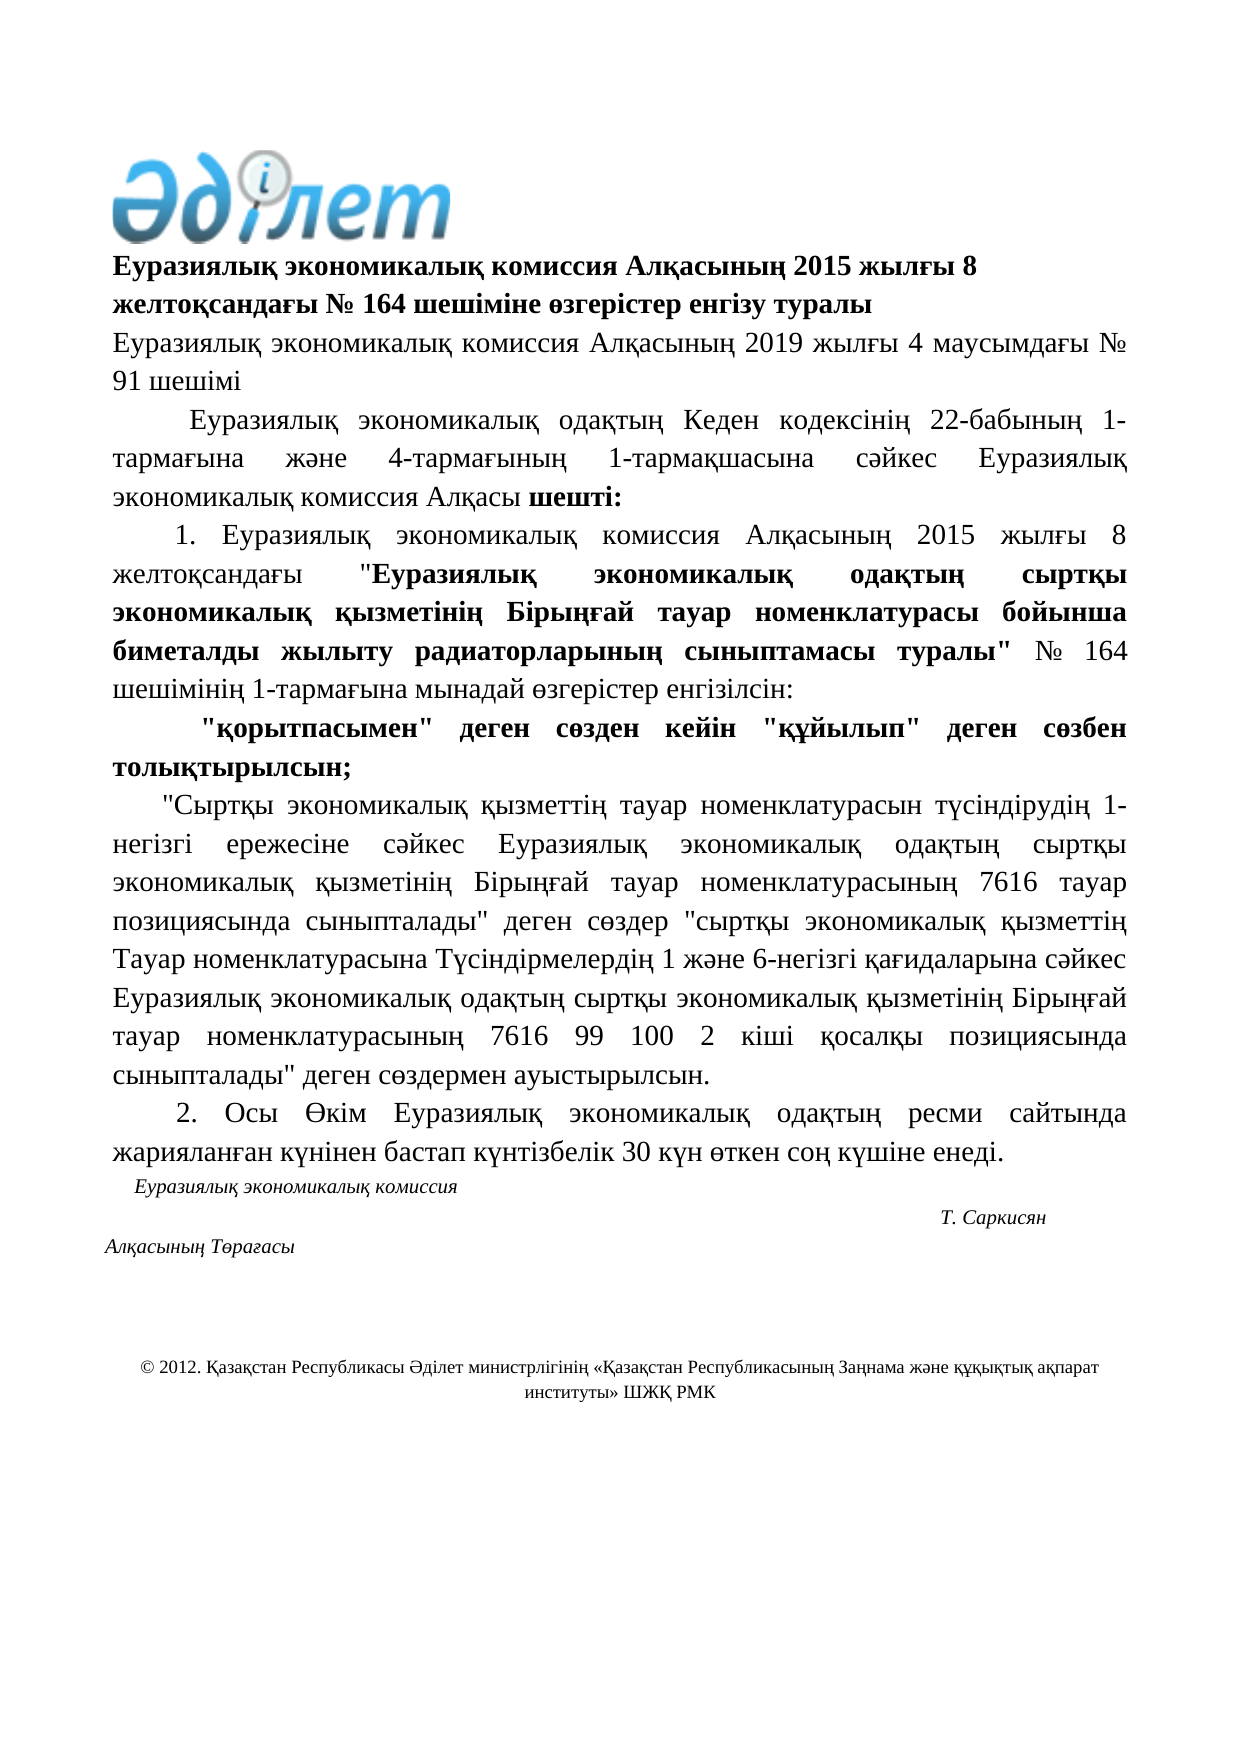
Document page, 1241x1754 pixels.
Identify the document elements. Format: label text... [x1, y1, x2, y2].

text © 2012. Қазақстан Республикасы Әділет министрлігінің «Қазақстан Республикасының Заңнама және құқықтық ақпарат институты» ШЖҚ РМК [112, 1356, 1128, 1403]
text Еуразиялық экономикалық одақтың Кеден кодексінің 22-бабының 1-тармағына және 4-тармағының 1-тармақшасына сәйкес Еуразиялық экономикалық комиссия Алқасы шешті: [112, 402, 1128, 512]
text 2. Осы Өкім Еуразиялық экономикалық одақтың ресми сайтында жарияланған күнінен бастап күнтізбелік 30 күн өткен соң күшіне енеді. [112, 1096, 1128, 1168]
table_header Еуразиялық экономикалық комиссия Алқасының Төрағасы [101, 1173, 939, 1266]
text "Сыртқы экономикалық қызметтің тауар номенклатурасын түсіндірудің 1-негізгі ережесіне сәйкес Еуразиялық экономикалық одақтың сыртқы экономикалық қызметінің Бірыңғай тауар номенклатурасының 7616 тауар позициясында сыныпталады" деген сөздер "сыртқы экономикалық қызметтің Тауар номенклатурасына Түсіндірмелердің 1 және 6-негізгі қағидаларына сәйкес Еуразиялық экономикалық одақтың сыртқы экономикалық қызметінің Бірыңғай тауар номенклатурасының 7616 99 100 2 кіші қосалқы позициясында сыныпталады" деген сөздермен ауыстырылсын. [112, 787, 1128, 1091]
text Еуразиялық экономикалық комиссия Алқасының 2019 жылғы 4 маусымдағы № 91 шешімі [112, 325, 1128, 397]
text Еуразиялық экономикалық комиссия Алқасының 2015 жылғы 8 желтоқсандағы № 164 шешіміне өзгерістер енгізу туралы [112, 248, 1128, 320]
text 1. Еуразиялық экономикалық комиссия Алқасының 2015 жылғы 8 желтоқсандағы "Еуразиялық экономикалық одақтың сыртқы экономикалық қызметінің Бірыңғай тауар номенклатурасы бойынша биметалды жылыту радиаторларының сыныптамасы туралы" № 164 шешімінің 1-тармағына мынадай өзгерістер енгізілсін: [112, 517, 1128, 705]
picture [112, 150, 451, 244]
table_header Т. Саркисян [939, 1173, 1240, 1266]
text "қорытпасымен" деген сөзден кейін "құйылып" деген сөзбен толықтырылсын; [112, 710, 1128, 782]
